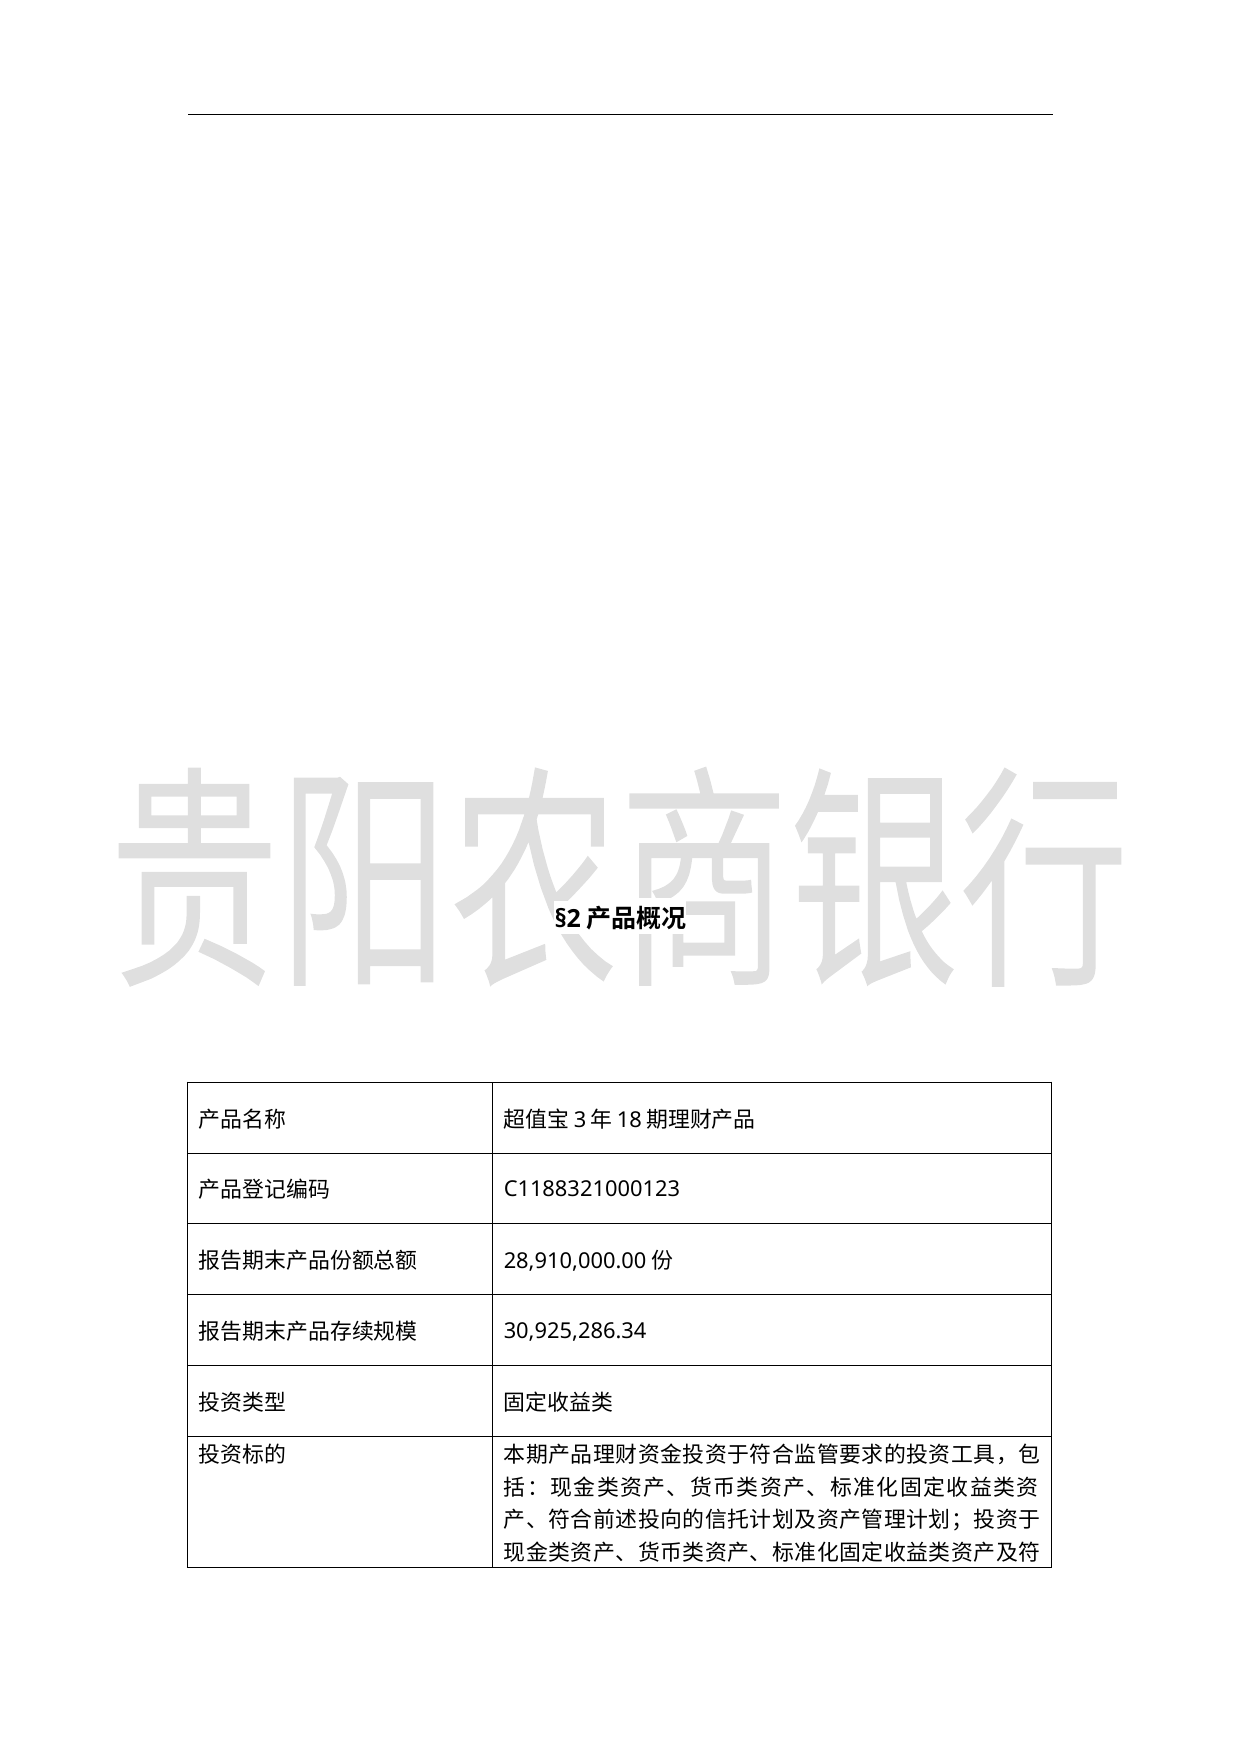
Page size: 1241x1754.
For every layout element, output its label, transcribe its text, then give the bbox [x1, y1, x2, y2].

table_cell 投资标的 [188, 1437, 492, 1567]
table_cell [493, 1437, 1051, 1567]
table_cell C1188321000123 [493, 1154, 1051, 1223]
table_cell 报告期末产品份额总额 [188, 1224, 492, 1294]
table_cell 28,910,000.00份 [493, 1224, 1051, 1294]
table_cell 30,925,286.34 [493, 1295, 1051, 1365]
table_cell 固定收益类 [493, 1366, 1051, 1436]
text §2产品概况 [187, 884, 1053, 949]
table_cell 报告期末产品存续规模 [188, 1295, 492, 1365]
table_cell 产品登记编码 [188, 1154, 492, 1223]
table_header 产品名称 [188, 1083, 492, 1152]
table_header 超值宝3年18期理财产品 [493, 1083, 1051, 1152]
table_cell 投资类型 [188, 1366, 492, 1436]
